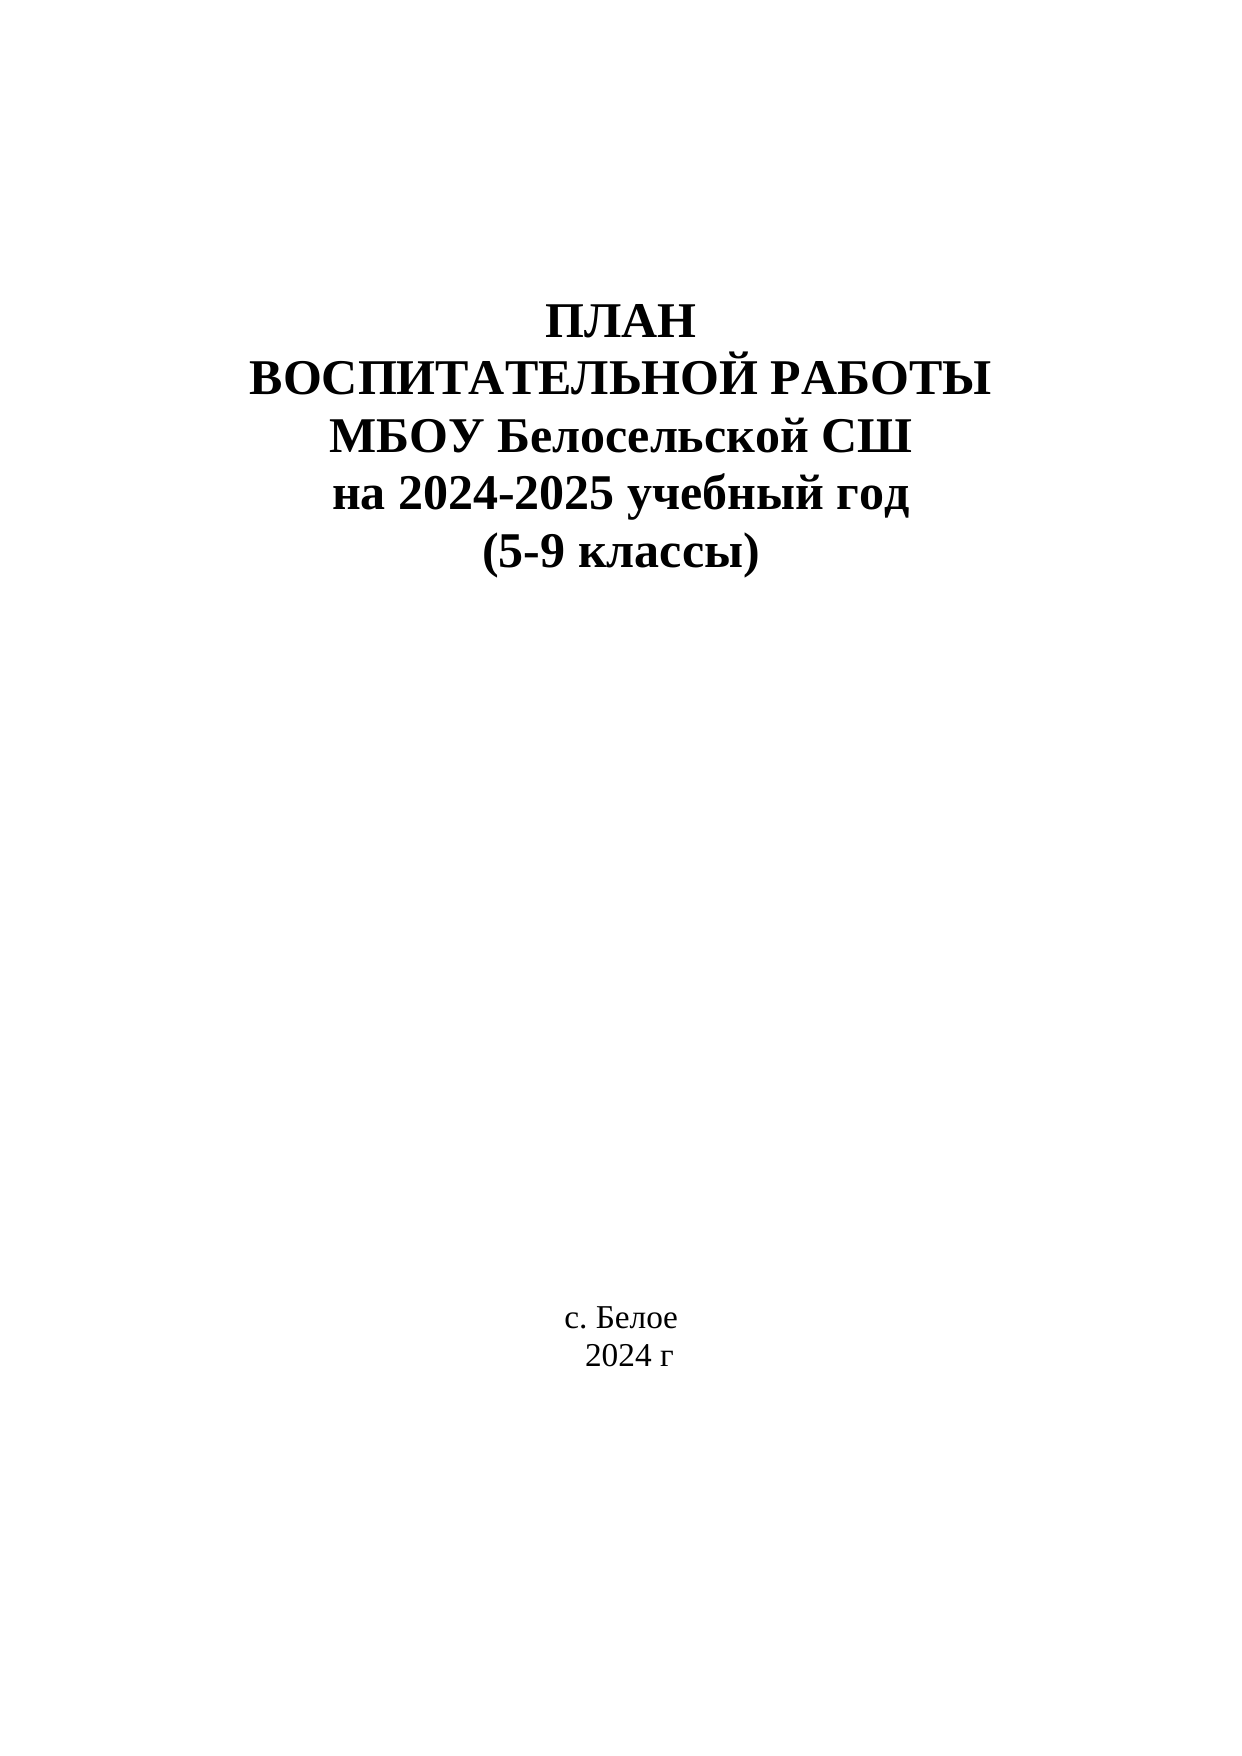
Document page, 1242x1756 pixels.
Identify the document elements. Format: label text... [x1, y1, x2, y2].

text ПЛАН [118, 291, 1123, 348]
text 2024 г [118, 1335, 1123, 1373]
text (5-9 классы) [118, 521, 1123, 578]
text МБОУ Белосельской СШ [118, 406, 1123, 463]
text с. Белое [118, 1297, 1123, 1335]
text на 2024-2025 учебный год [118, 463, 1123, 521]
text ВОСПИТАТЕЛЬНОЙ РАБОТЫ [118, 348, 1123, 406]
